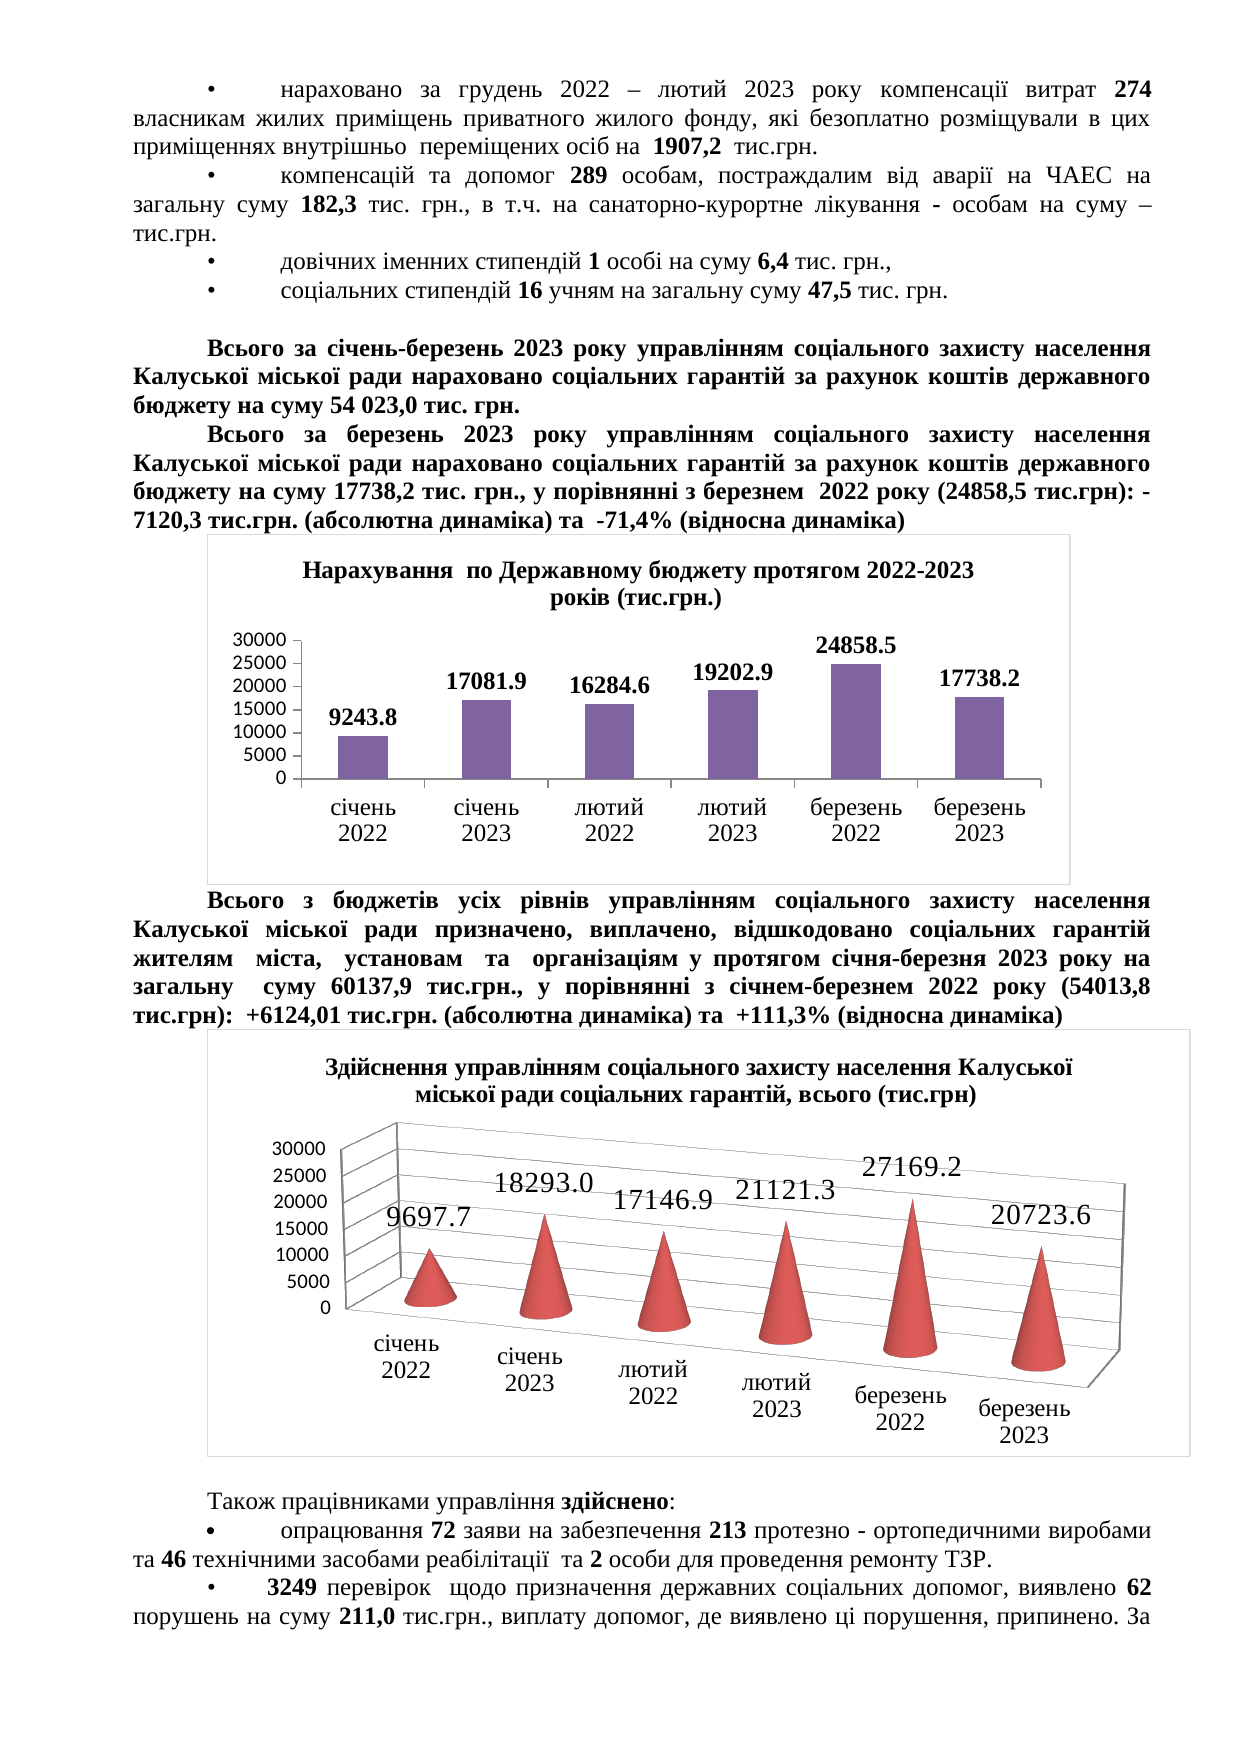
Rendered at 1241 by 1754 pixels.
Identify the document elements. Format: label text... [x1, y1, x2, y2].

list нараховано за грудень 2022 – лютий 2023 року компенсації витрат 274 власникам жилих приміщень приватного жилого фонду, які безоплатно розміщували в цих приміщеннях внутрішньо переміщених осіб на 1907,2 тис.грн. [133, 74, 1152, 160]
text Всього за березень 2023 року управлінням соціального захисту населення Калуської міської ради нараховано соціальних гарантій за рахунок коштів державного бюджету на суму 17738,2 тис. грн., у порівнянні з березнем 2022 року (24858,5 тис.грн): -7120,3 тис.грн. (абсолютна динаміка) та -71,4% (відносна динаміка) [133, 419, 1152, 534]
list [133, 1572, 1152, 1630]
text Всього з бюджетів усіх рівнів управлінням соціального захисту населення Калуської міської ради призначено, виплачено, відшкодовано соціальних гарантій жителям міста, установам та організаціям у протягом січня-березня 2023 року на загальну суму 60137,9 тис.грн., у порівнянні з січнем-березнем 2022 року (54013,8 тис.грн): +6124,01 тис.грн. (абсолютна динаміка) та +111,3% (відносна динаміка) [133, 885, 1152, 1029]
list довічних іменних стипендій 1 особі на суму 6,4 тис. грн., [133, 246, 1152, 275]
list соціальних стипендій 16 учням на загальну суму 47,5 тис. грн. [133, 275, 1152, 304]
text Також працівниками управління здійснено: [133, 1486, 1152, 1515]
list компенсацій та допомог 289 особам, постраждалим від аварії на ЧАЕС на загальну суму 182,3 тис. грн., в т.ч. на санаторно-курортне лікування - особам на суму –тис.грн. [133, 160, 1152, 246]
text Всього за січень-березень 2023 року управлінням соціального захисту населення Калуської міської ради нараховано соціальних гарантій за рахунок коштів державного бюджету на суму 54 023,0 тис. грн. [133, 333, 1152, 419]
list опрацювання 72 заяви на забезпечення 213 протезно - ортопедичними виробами та 46 технічними засобами реабілітації та 2 особи для проведення ремонту ТЗР. [133, 1515, 1152, 1572]
